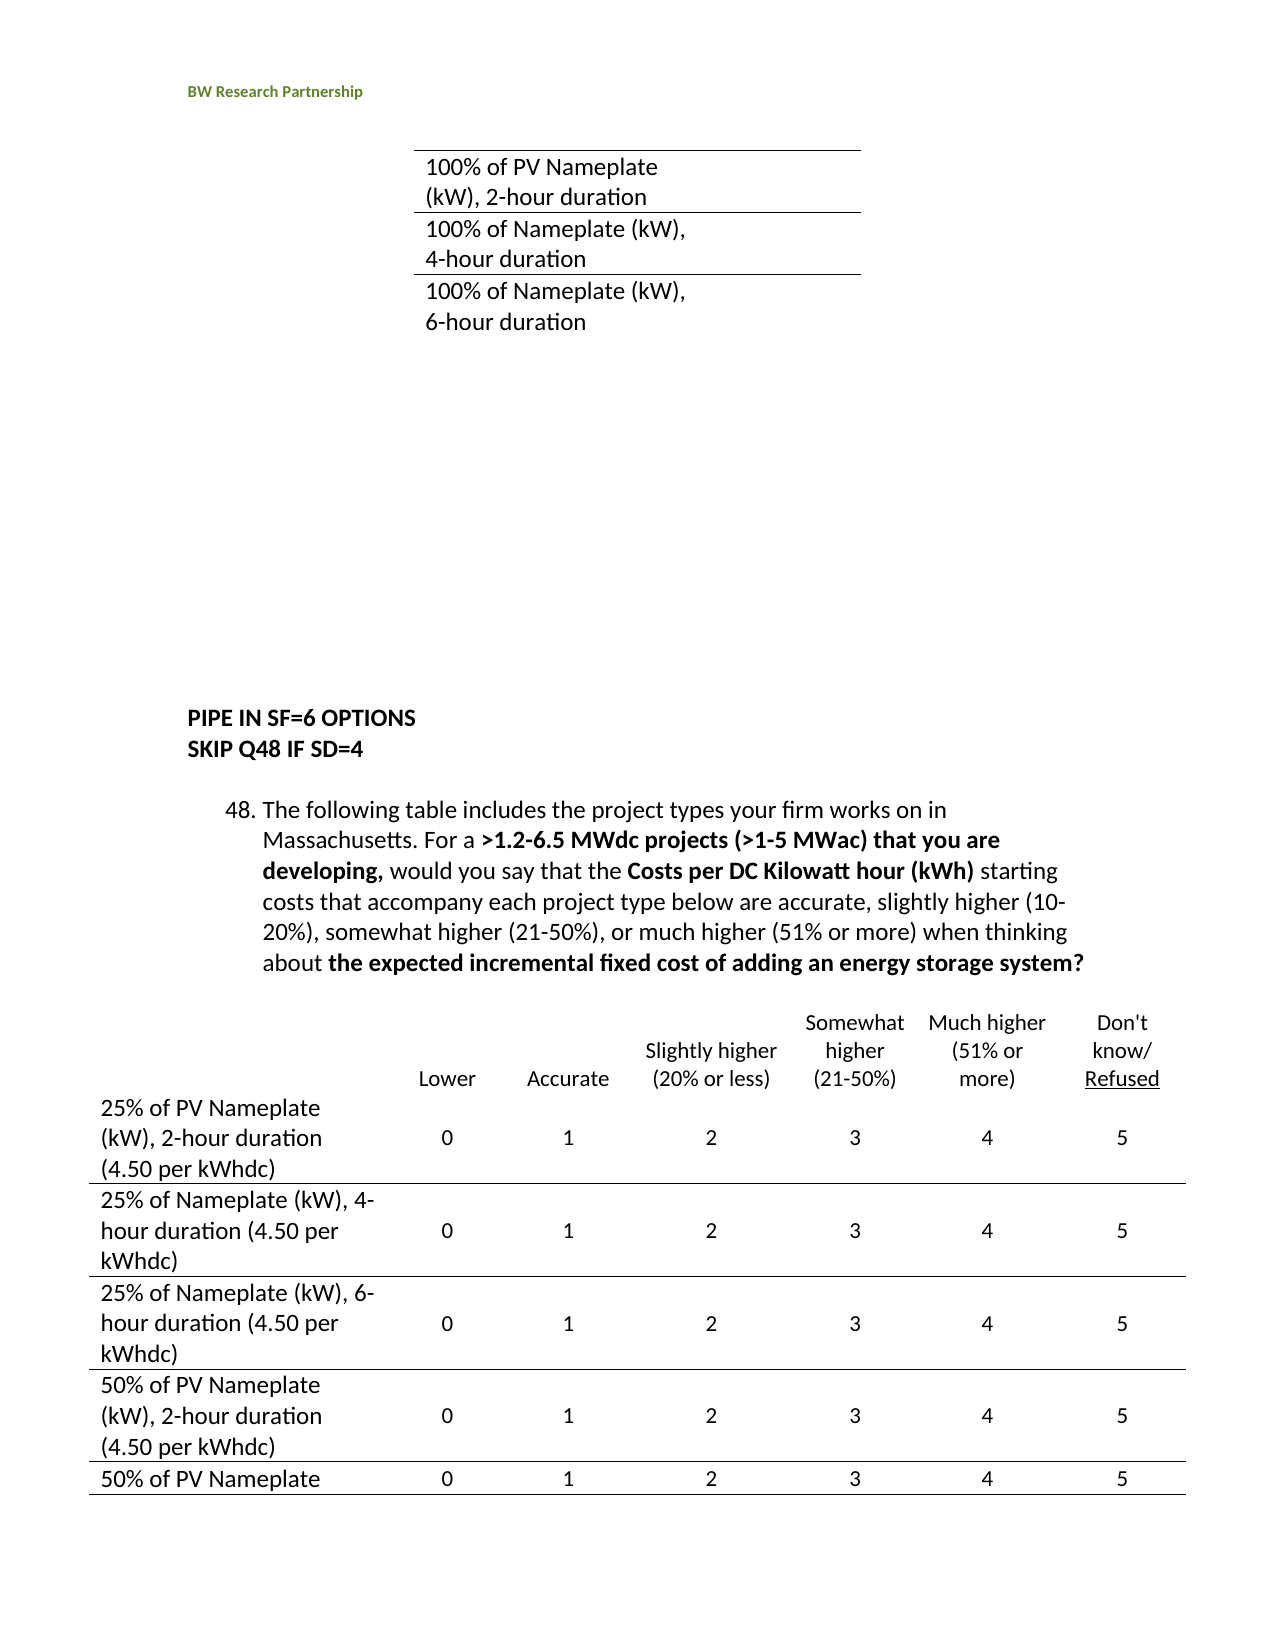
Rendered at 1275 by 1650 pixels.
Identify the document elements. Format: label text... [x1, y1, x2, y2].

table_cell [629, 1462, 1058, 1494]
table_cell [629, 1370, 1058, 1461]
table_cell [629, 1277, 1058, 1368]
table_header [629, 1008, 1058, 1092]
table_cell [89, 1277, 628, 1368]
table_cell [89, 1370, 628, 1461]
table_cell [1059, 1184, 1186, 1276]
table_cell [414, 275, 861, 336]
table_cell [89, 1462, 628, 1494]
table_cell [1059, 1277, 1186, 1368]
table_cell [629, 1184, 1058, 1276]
text SKIP Q48 IF SD=4 [187, 733, 1087, 763]
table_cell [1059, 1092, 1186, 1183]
text PIPE IN SF=6 OPTIONS [187, 702, 1087, 733]
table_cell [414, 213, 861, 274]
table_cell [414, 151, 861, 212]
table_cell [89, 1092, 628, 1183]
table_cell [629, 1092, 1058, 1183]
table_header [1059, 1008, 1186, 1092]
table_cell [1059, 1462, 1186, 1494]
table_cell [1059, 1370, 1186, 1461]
list The following table includes the project types your firm works on in Massachusetts. For a >1.2-6.5 MWdc projects (>1-5 MWac) that you are developing, would you say that the Costs per DC Kilowatt hour (kWh) starting costs that accompany each project type below are accurate, slightly higher (10-20%), somewhat higher (21-50%), or much higher (51% or more) when thinking about the expected incremental fixed cost of adding an energy storage system? [225, 794, 1087, 977]
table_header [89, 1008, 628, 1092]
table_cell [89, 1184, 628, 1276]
